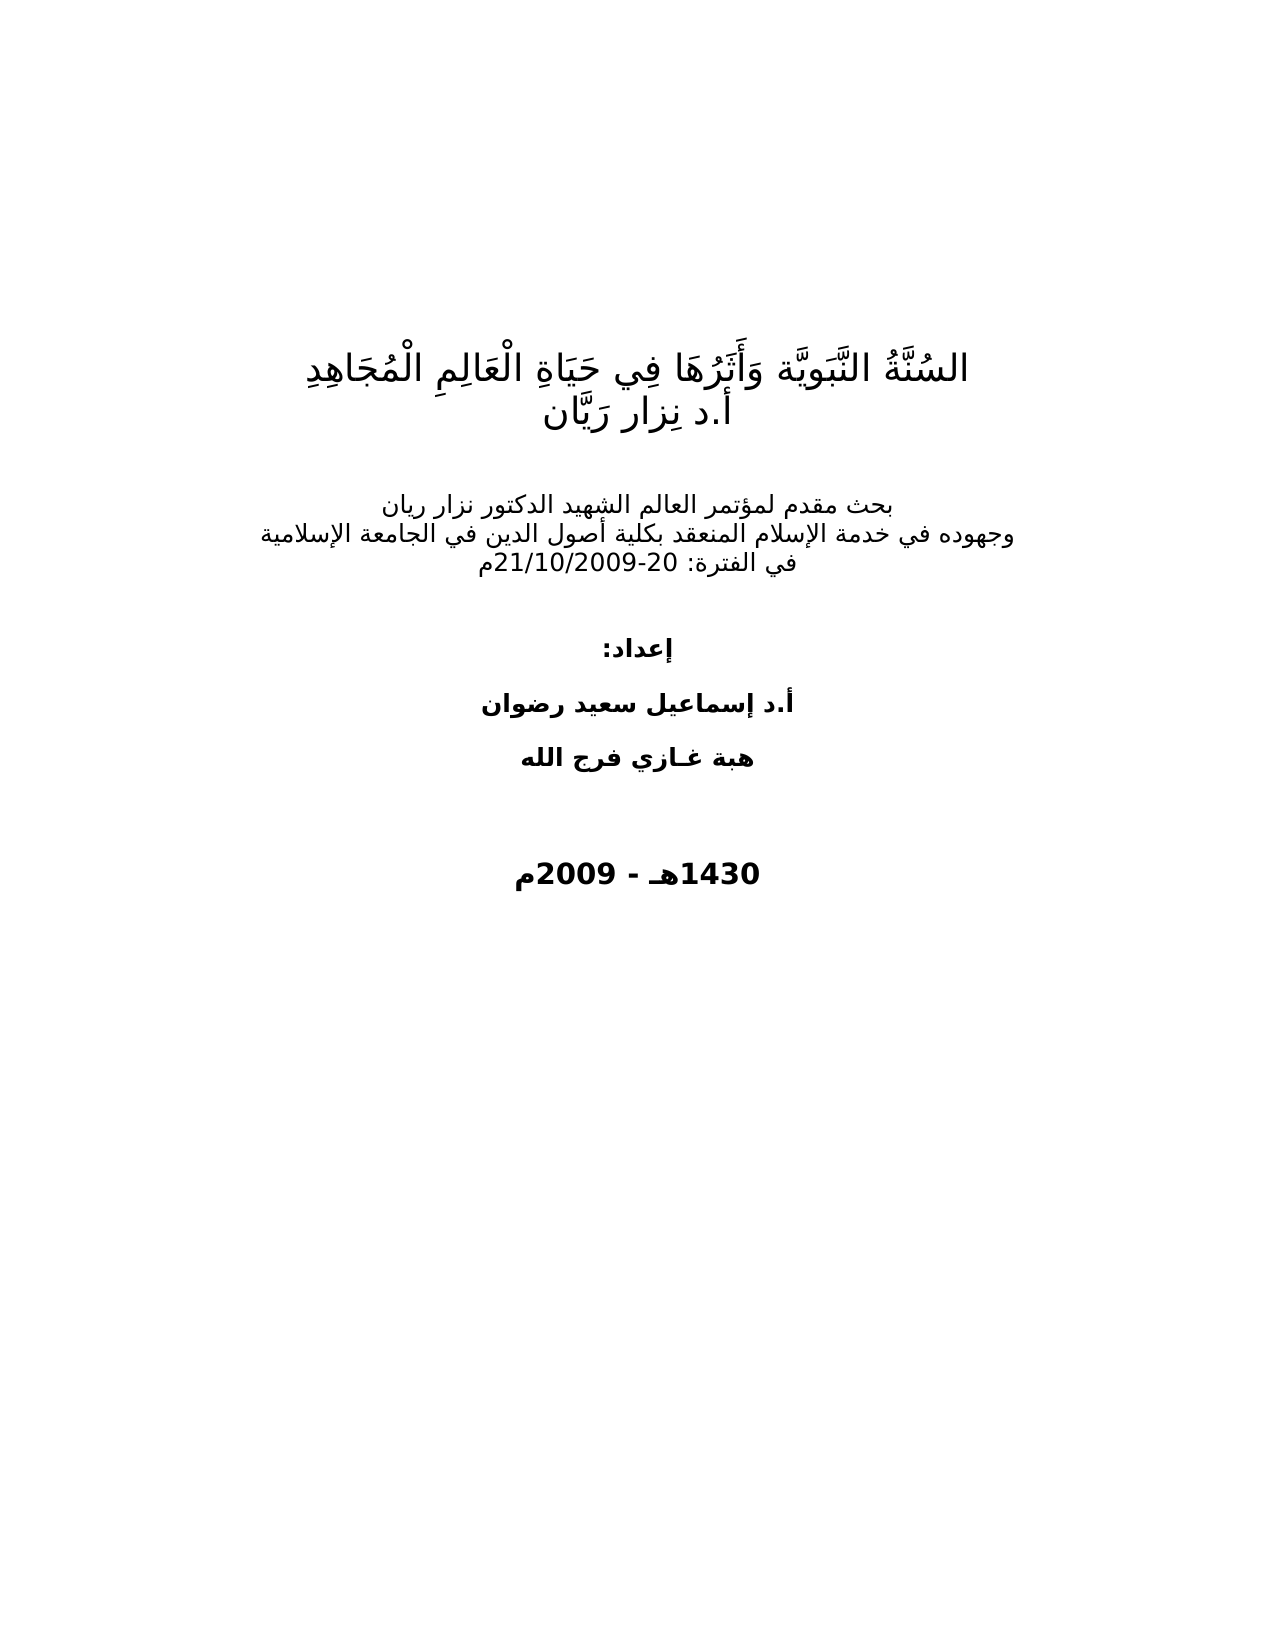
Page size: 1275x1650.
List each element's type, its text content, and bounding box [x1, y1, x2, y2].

text هبة غـازي فرج الله [150, 743, 1125, 772]
text إعداد: [150, 634, 1125, 664]
text في الفترة: 20-21/10/2009م [150, 548, 1125, 578]
text السُنَّةُ النَّبَويَّة وَأَثَرُهَا فِي حَيَاةِ الْعَالِمِ الْمُجَاهِدِ [150, 346, 1125, 390]
text أ.د نِزار رَيَّان [150, 390, 1125, 433]
text أ.د إسماعيل سعيد رضوان [150, 689, 1125, 718]
text 1430هـ - 2009م [150, 858, 1125, 892]
text بحث مقدم لمؤتمر العالم الشهيد الدكتور نزار ريان [150, 490, 1125, 519]
text وجهوده في خدمة الإسلام المنعقد بكلية أصول الدين في الجامعة الإسلامية [150, 519, 1125, 548]
